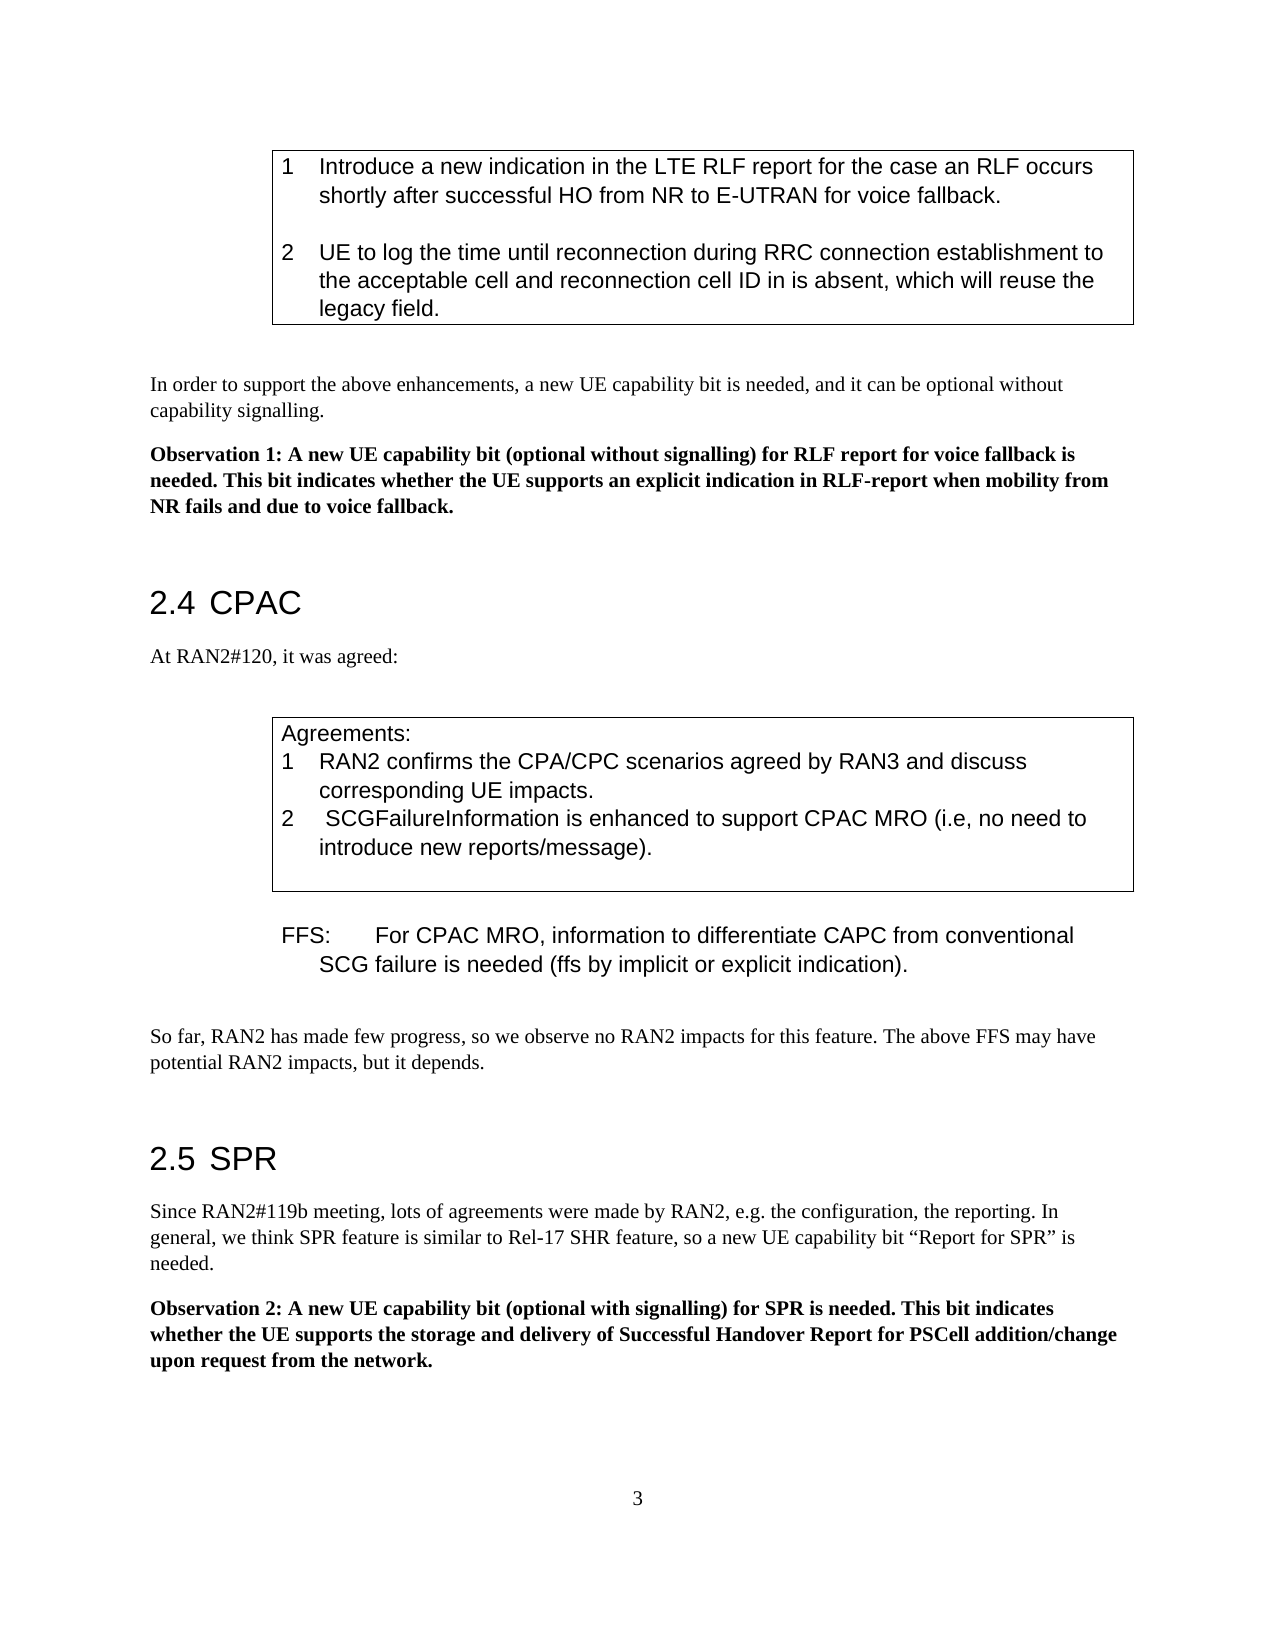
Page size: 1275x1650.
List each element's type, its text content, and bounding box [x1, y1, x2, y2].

subtitle SPR [149, 1139, 1125, 1177]
text 2 SCGFailureInformation is enhanced to support CPAC MRO (i.e, no need to introduce new reports/message). [273, 802, 1133, 860]
text 2 UE to log the time until reconnection during RRC connection establishment to the acceptable cell and reconnection cell ID in is absent, which will reuse the legacy field. [273, 235, 1133, 324]
text Agreements: [273, 718, 1133, 745]
text 1 RAN2 confirms the CPA/CPC scenarios agreed by RAN3 and discuss corresponding UE impacts. [273, 745, 1133, 802]
text At RAN2#120, it was agreed: [150, 644, 1125, 668]
text Since RAN2#119b meeting, lots of agreements were made by RAN2, e.g. the configuration, the reporting. In general, we think SPR feature is similar to Rel-17 SHR feature, so a new UE capability bit “Report for SPR” is needed. [150, 1199, 1125, 1275]
text In order to support the above enhancements, a new UE capability bit is needed, and it can be optional without capability signalling. [150, 372, 1125, 422]
text Observation 2: A new UE capability bit (optional with signalling) for SPR is needed. This bit indicates whether the UE supports the storage and delivery of Successful Handover Report for PSCell addition/change upon request from the network. [150, 1296, 1125, 1372]
text Observation 1: A new UE capability bit (optional without signalling) for RLF report for voice fallback is needed. This bit indicates whether the UE supports an explicit indication in RLF-report when mobility from NR fails and due to voice fallback. [150, 442, 1125, 518]
subtitle CPAC [149, 583, 1125, 622]
text So far, RAN2 has made few progress, so we observe no RAN2 impacts for this feature. The above FFS may have potential RAN2 impacts, but it depends. [150, 1024, 1125, 1074]
text 1 Introduce a new indication in the LTE RLF report for the case an RLF occurs shortly after successful HO from NR to E-UTRAN for voice fallback. [273, 151, 1133, 208]
text FFS: For CPAC MRO, information to differentiate CAPC from conventional SCG failure is needed (ffs by implicit or explicit indication). [281, 922, 1125, 977]
